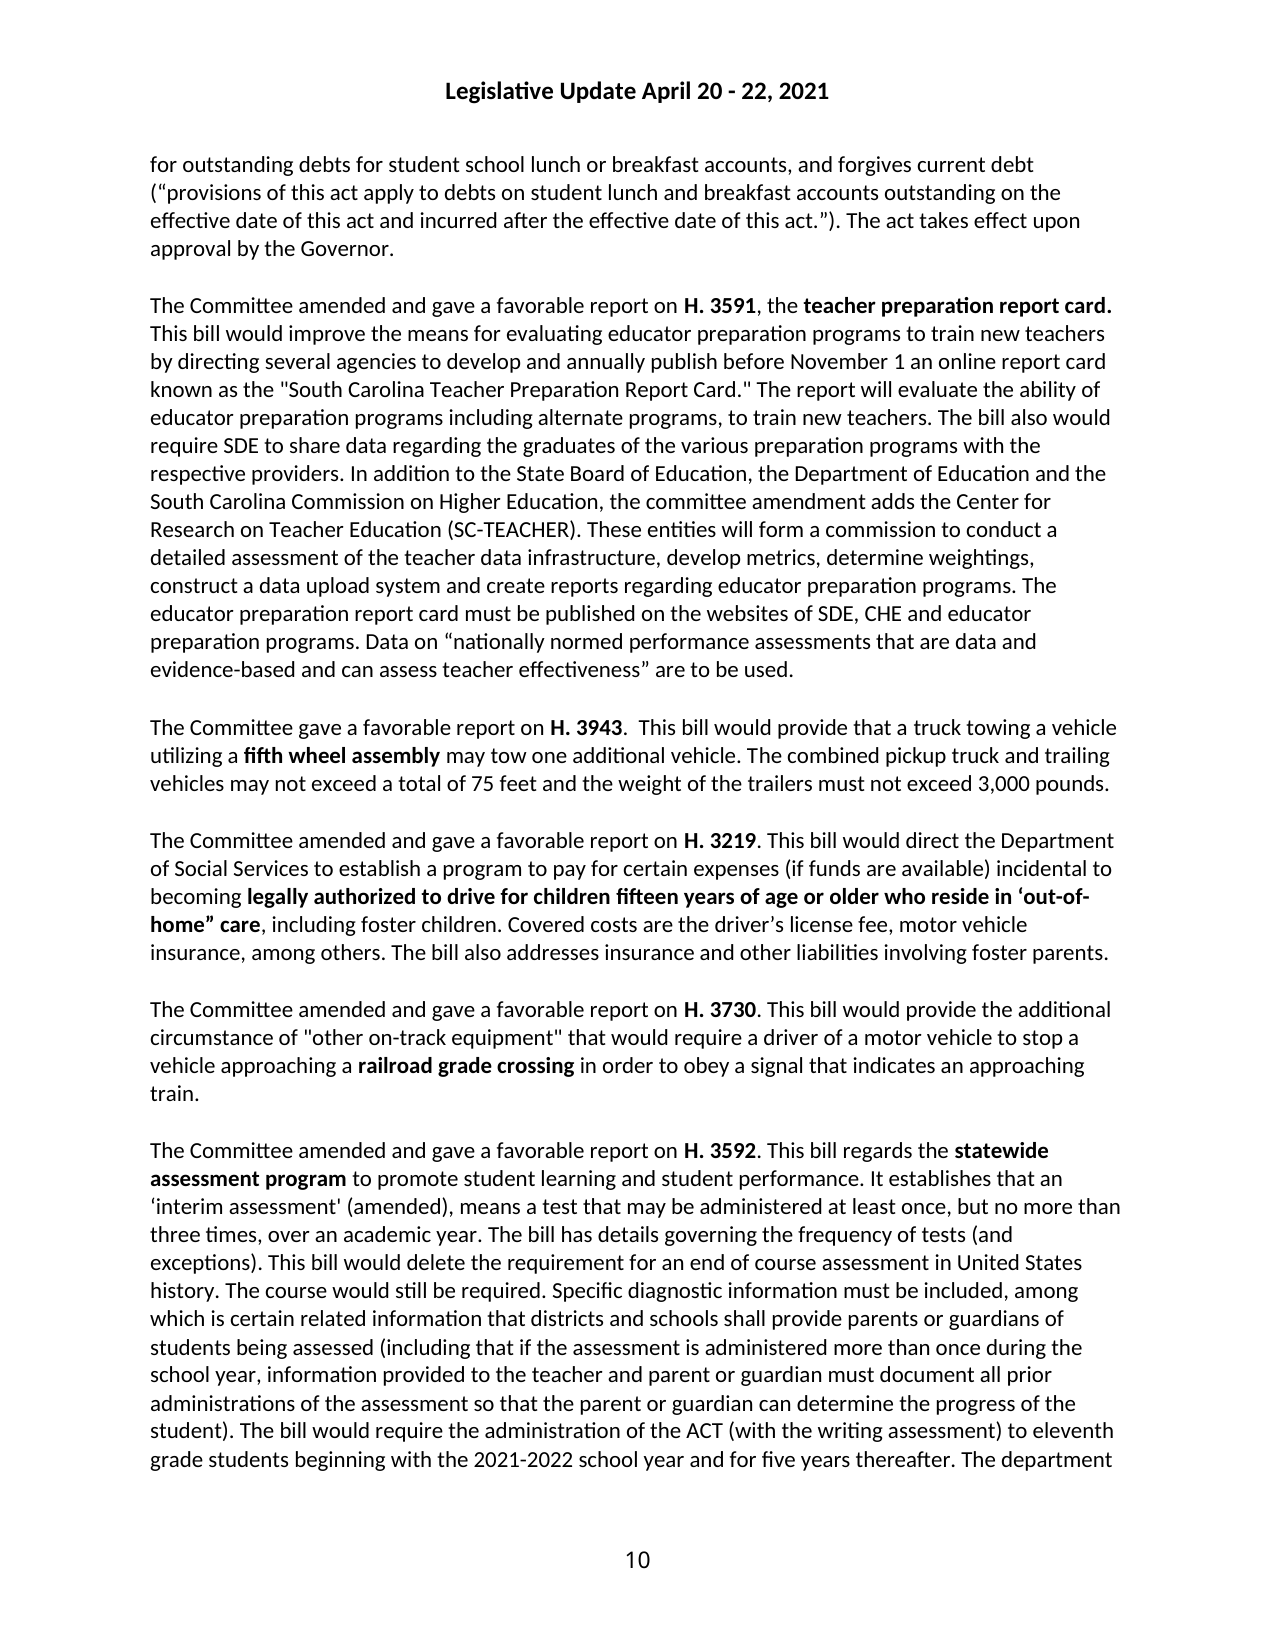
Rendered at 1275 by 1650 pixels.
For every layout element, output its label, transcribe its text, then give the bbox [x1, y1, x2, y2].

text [150, 150, 1125, 262]
text The Committee gave a favorable report on H. 3943. This bill would provide that a truck towing a vehicle utilizing a fifth wheel assembly may tow one additional vehicle. The combined pickup truck and trailing vehicles may not exceed a total of 75 feet and the weight of the trailers must not exceed 3,000 pounds. [150, 713, 1125, 797]
text The Committee amended and gave a favorable report on H. 3591, the teacher preparation report card. This bill would improve the means for evaluating educator preparation programs to train new teachers by directing several agencies to develop and annually publish before November 1 an online report card known as the "South Carolina Teacher Preparation Report Card." The report will evaluate the ability of educator preparation programs including alternate programs, to train new teachers. The bill also would require SDE to share data regarding the graduates of the various preparation programs with the respective providers. In addition to the State Board of Education, the Department of Education and the South Carolina Commission on Higher Education, the committee amendment adds the Center for Research on Teacher Education (SC-TEACHER). These entities will form a commission to conduct a detailed assessment of the teacher data infrastructure, develop metrics, determine weightings, construct a data upload system and create reports regarding educator preparation programs. The educator preparation report card must be published on the websites of SDE, CHE and educator preparation programs. Data on “nationally normed performance assessments that are data and evidence-based and can assess teacher effectiveness” are to be used. [150, 291, 1125, 683]
text The Committee amended and gave a favorable report on H. 3219. This bill would direct the Department of Social Services to establish a program to pay for certain expenses (if funds are available) incidental to becoming legally authorized to drive for children fifteen years of age or older who reside in ‘out-of-home” care, including foster children. Covered costs are the driver’s license fee, motor vehicle insurance, among others. The bill also addresses insurance and other liabilities involving foster parents. [150, 826, 1125, 966]
text The Committee amended and gave a favorable report on H. 3730. This bill would provide the additional circumstance of "other on-track equipment" that would require a driver of a motor vehicle to stop a vehicle approaching a railroad grade crossing in order to obey a signal that indicates an approaching train. [150, 995, 1125, 1107]
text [150, 1136, 1125, 1473]
